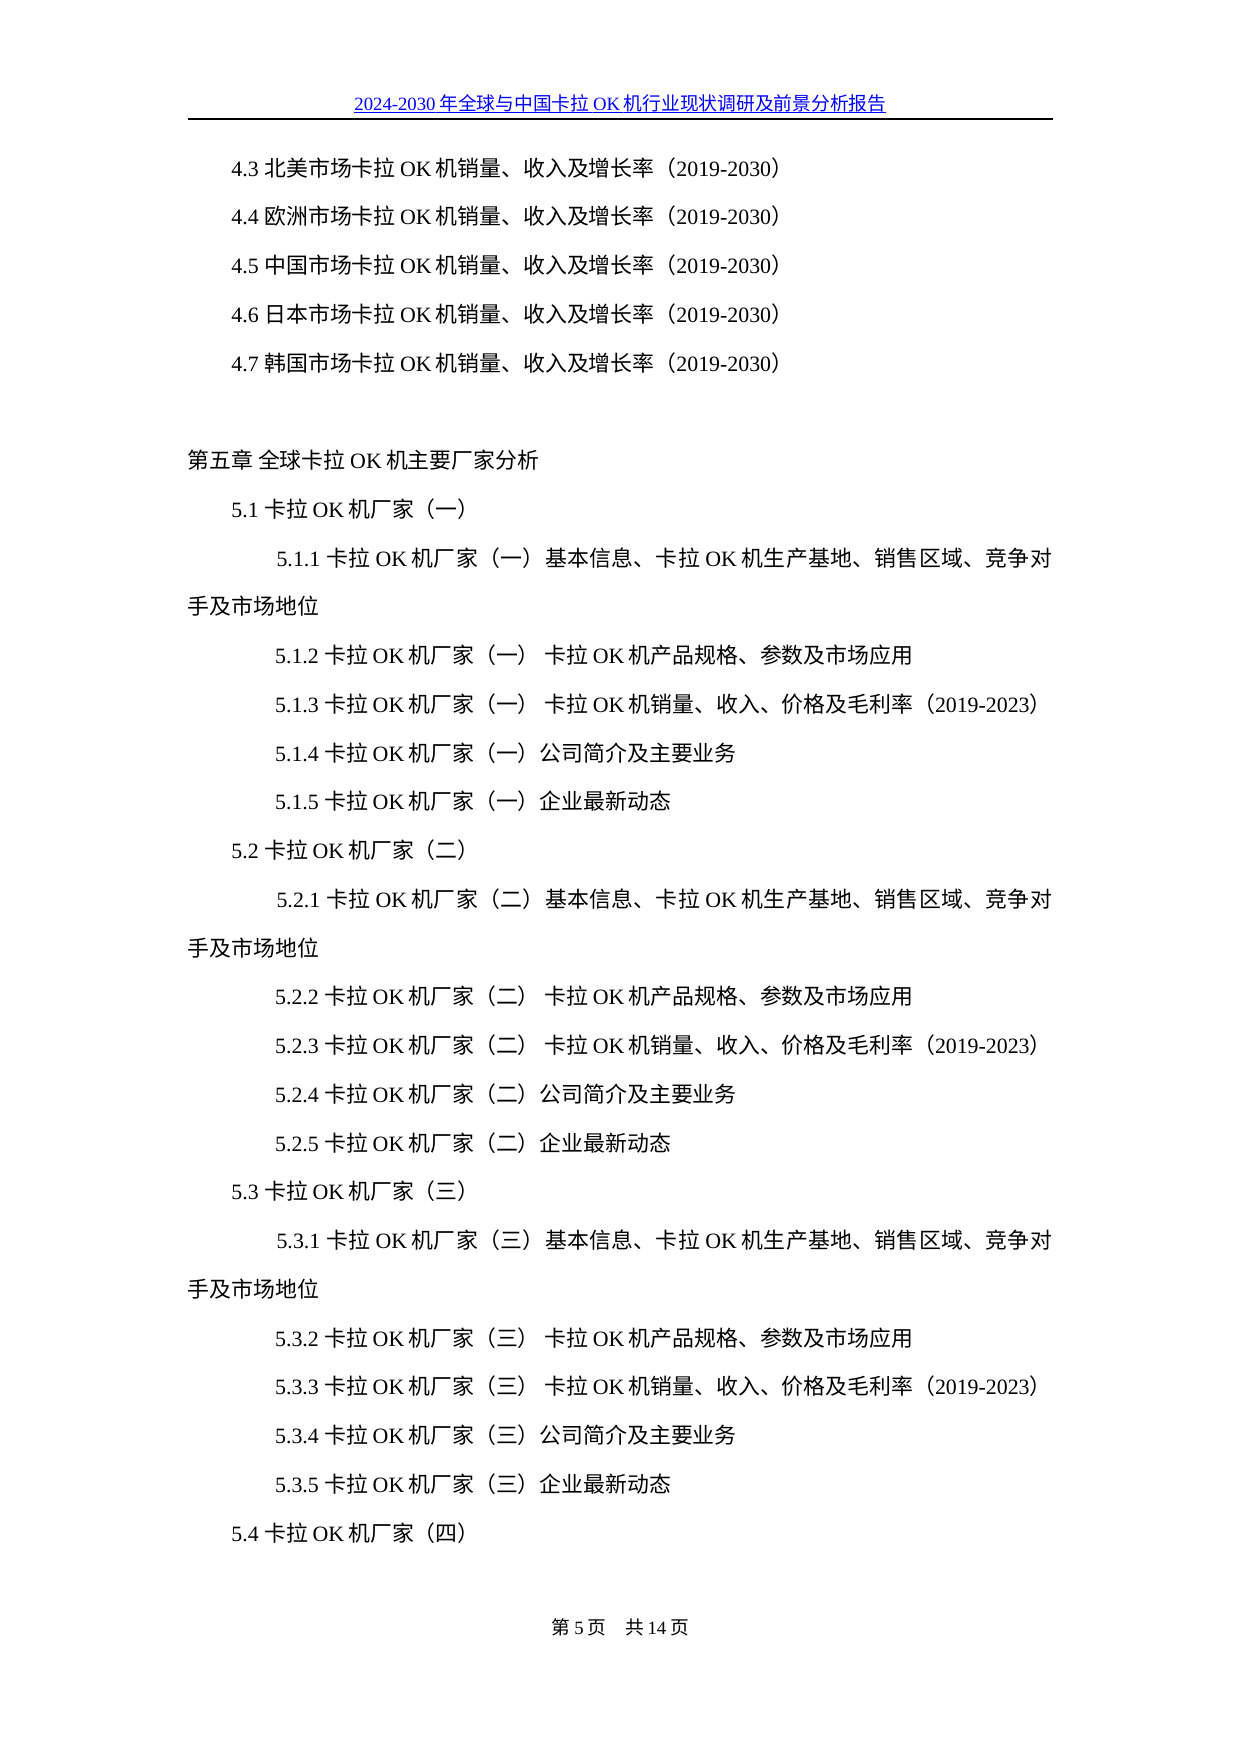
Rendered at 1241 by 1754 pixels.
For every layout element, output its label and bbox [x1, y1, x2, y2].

text [187, 150, 1053, 1548]
